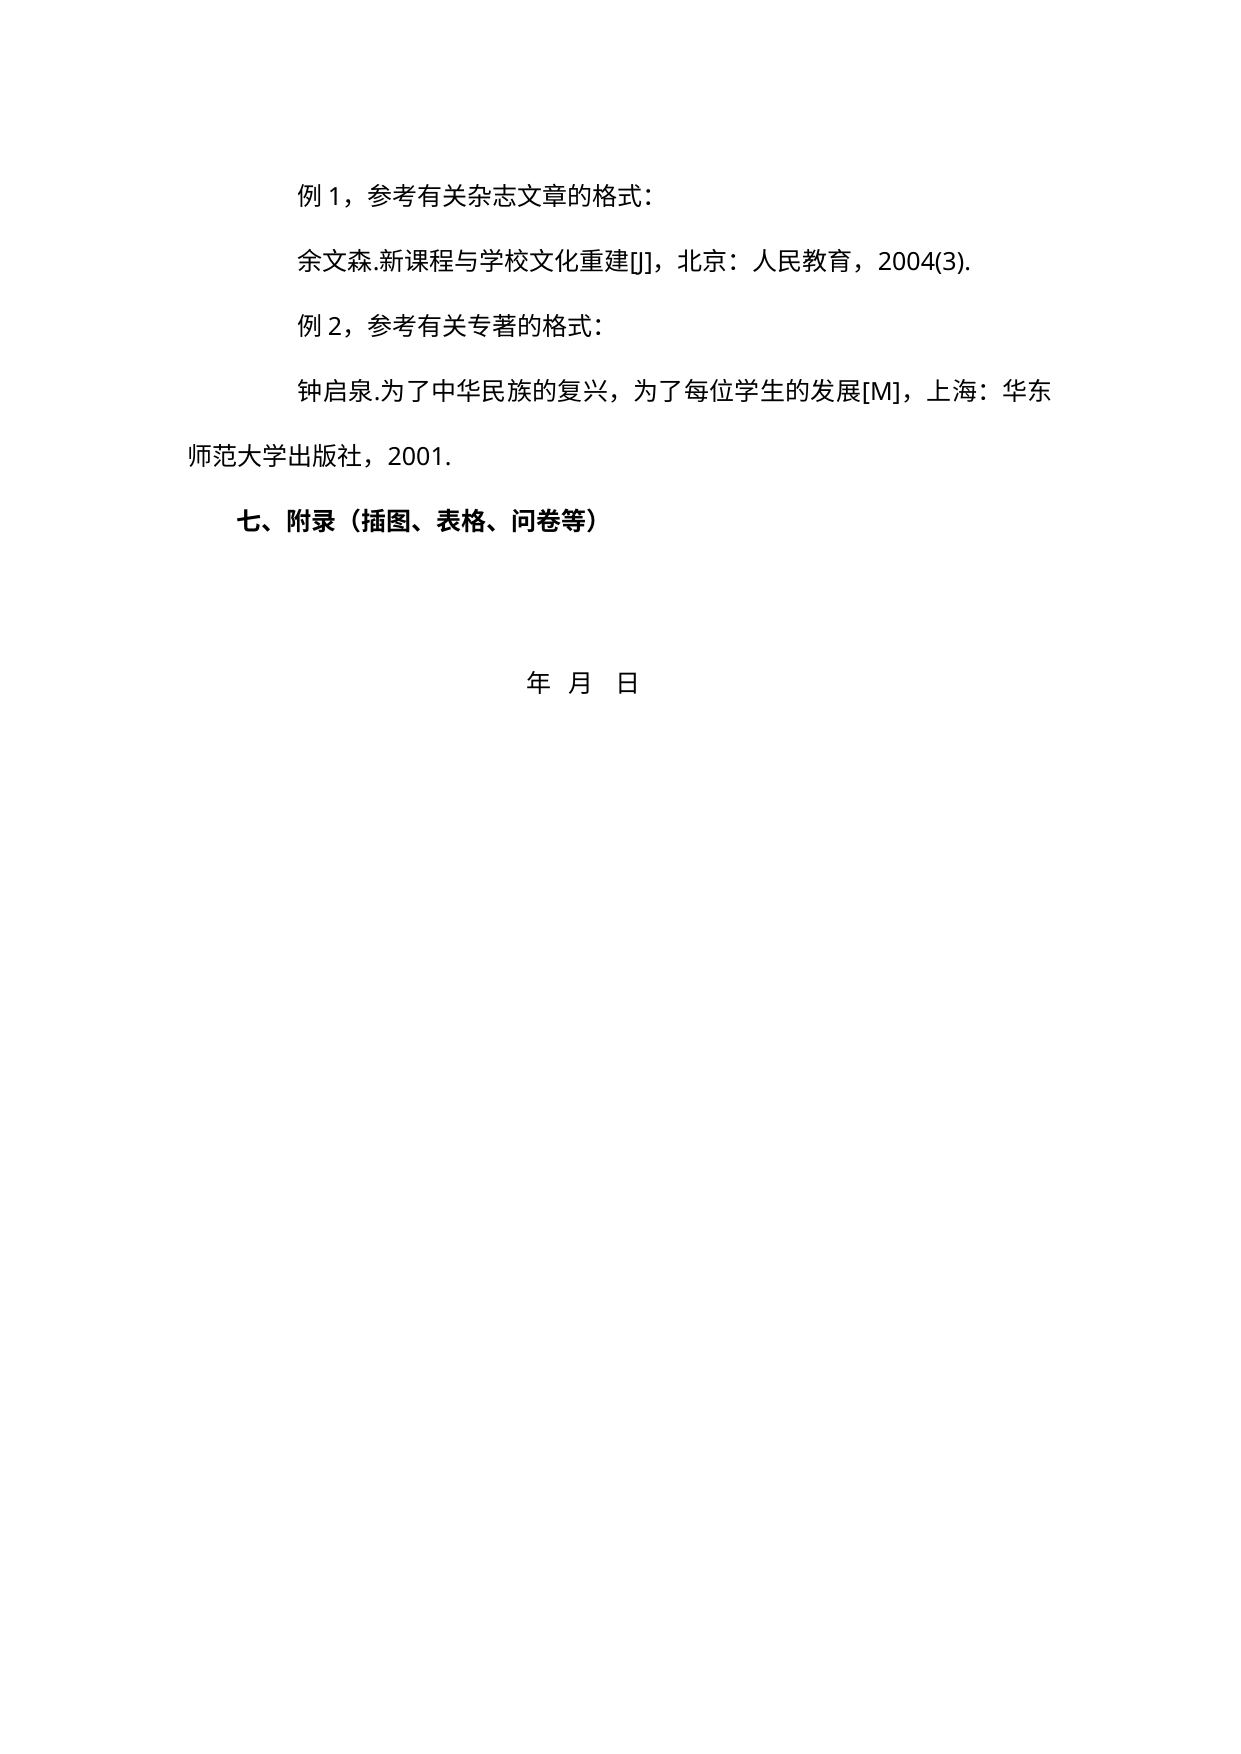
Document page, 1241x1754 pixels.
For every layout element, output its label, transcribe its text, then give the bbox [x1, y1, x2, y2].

text 例1，参考有关杂志文章的格式： [187, 162, 1053, 227]
text 七、附录（插图、表格、问卷等） [187, 487, 1053, 552]
text 钟启泉.为了中华民族的复兴，为了每位学生的发展[M]，上海：华东师范大学出版社，2001. [187, 357, 1053, 487]
text 例2，参考有关专著的格式： [187, 292, 1053, 357]
text 年 月 日 [187, 649, 1053, 714]
text 余文森.新课程与学校文化重建[J]，北京：人民教育，2004(3). [187, 227, 1053, 292]
